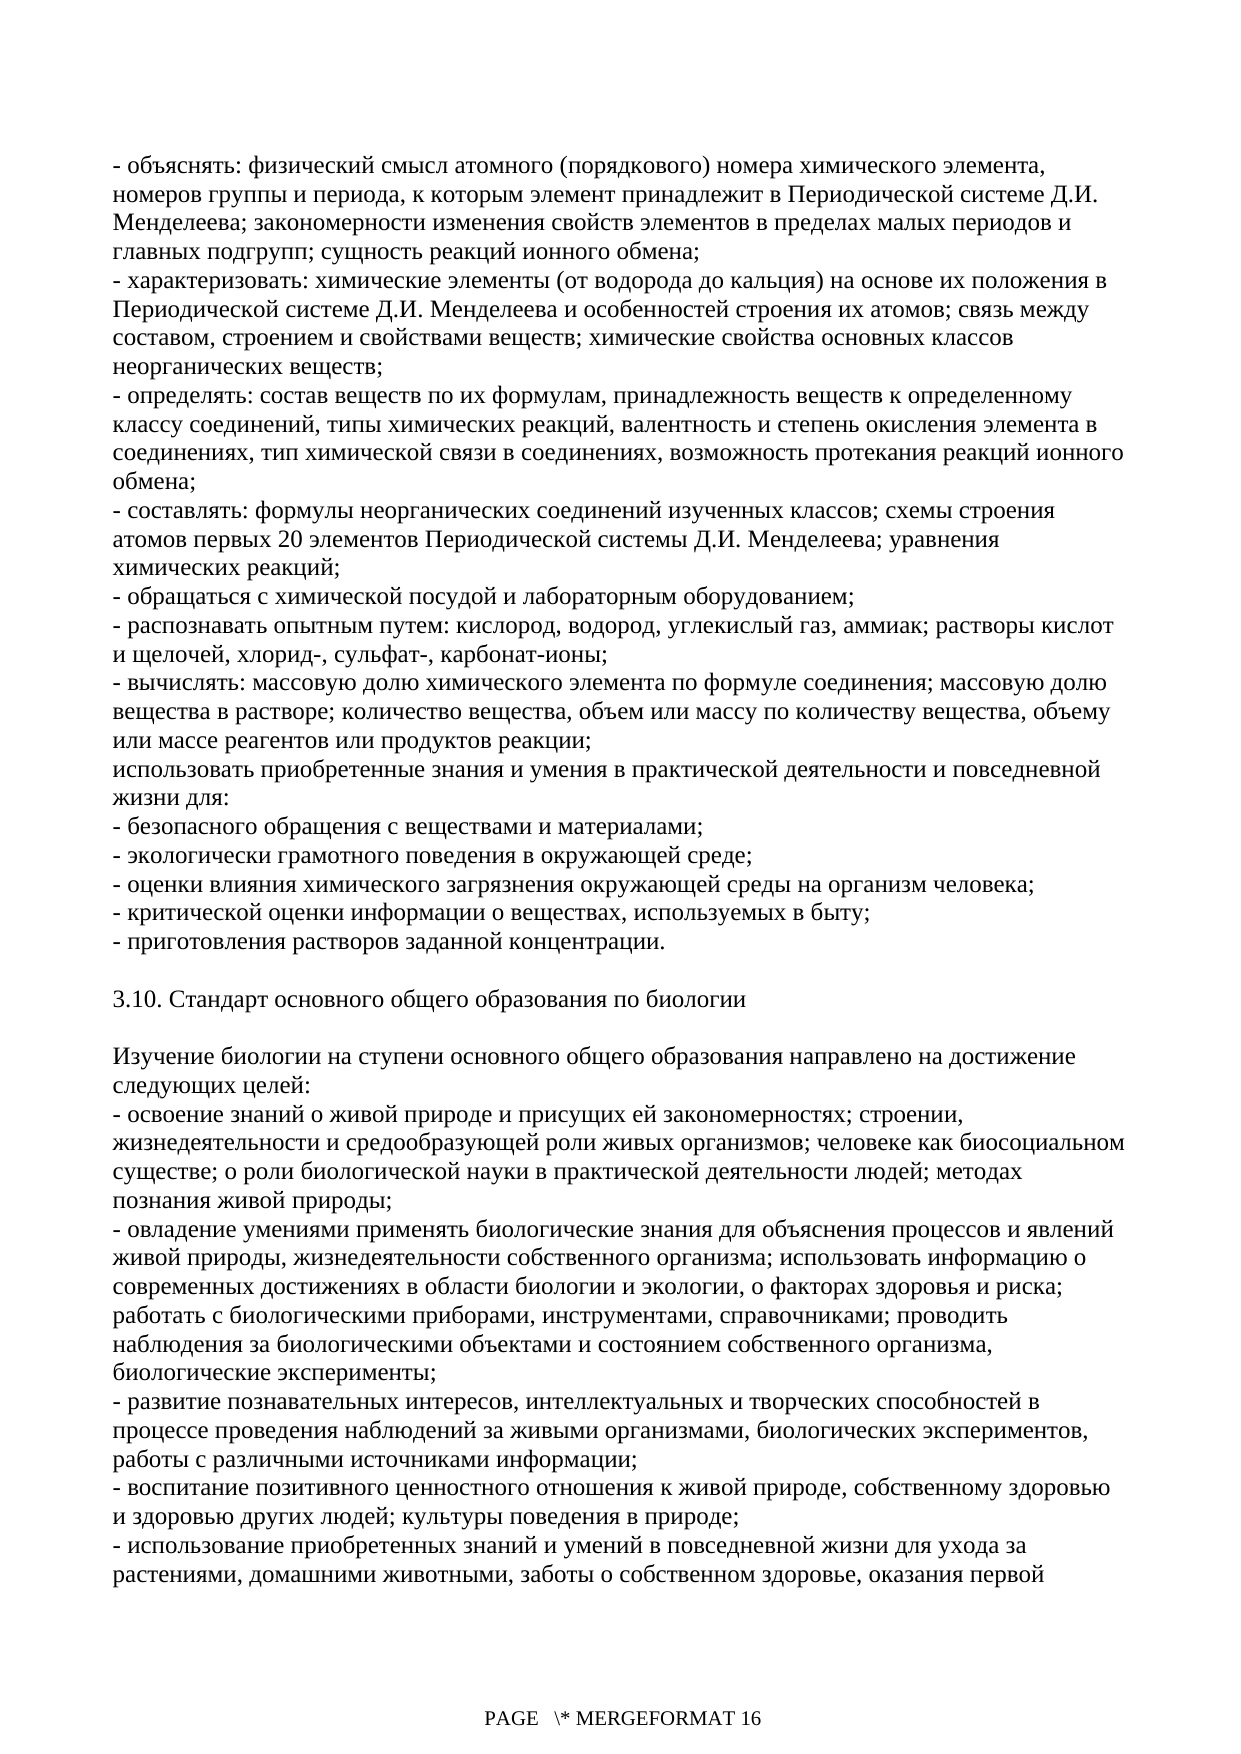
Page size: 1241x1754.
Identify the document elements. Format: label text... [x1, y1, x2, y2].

text - овладение умениями применять биологические знания для объяснения процессов и явлений живой природы, жизнедеятельности собственного организма; использовать информацию о современных достижениях в области биологии и экологии, о факторах здоровья и риска; работать с биологическими приборами, инструментами, справочниками; проводить наблюдения за биологическими объектами и состоянием собственного организма, биологические эксперименты; [112, 1214, 1128, 1386]
text - развитие познавательных интересов, интеллектуальных и творческих способностей в процессе проведения наблюдений за живыми организмами, биологических экспериментов, работы с различными источниками информации; [112, 1386, 1128, 1472]
text - экологически грамотного поведения в окружающей среде; [112, 840, 1128, 869]
text Изучение биологии на ступени основного общего образования направлено на достижение следующих целей: [112, 1041, 1128, 1099]
text - воспитание позитивного ценностного отношения к живой природе, собственному здоровью и здоровью других людей; культуры поведения в природе; [112, 1472, 1128, 1530]
text - критической оценки информации о веществах, используемых в быту; [112, 897, 1128, 926]
text - распознавать опытным путем: кислород, водород, углекислый газ, аммиак; растворы кислот и щелочей, хлорид-, сульфат-, карбонат-ионы; [112, 610, 1128, 667]
text 3.10. Стандарт основного общего образования по биологии [112, 984, 1128, 1012]
text - объяснять: физический смысл атомного (порядкового) номера химического элемента, номеров группы и периода, к которым элемент принадлежит в Периодической системе Д.И. Менделеева; закономерности изменения свойств элементов в пределах малых периодов и главных подгрупп; сущность реакций ионного обмена; [112, 150, 1128, 265]
text - определять: состав веществ по их формулам, принадлежность веществ к определенному классу соединений, типы химических реакций, валентность и степень окисления элемента в соединениях, тип химической связи в соединениях, возможность протекания реакций ионного обмена; [112, 380, 1128, 495]
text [112, 1530, 1128, 1587]
text - оценки влияния химического загрязнения окружающей среды на организм человека; [112, 869, 1128, 897]
text - обращаться с химической посудой и лабораторным оборудованием; [112, 581, 1128, 610]
text - освоение знаний о живой природе и присущих ей закономерностях; строении, жизнедеятельности и средообразующей роли живых организмов; человеке как биосоциальном существе; о роли биологической науки в практической деятельности людей; методах познания живой природы; [112, 1099, 1128, 1214]
text - приготовления растворов заданной концентрации. [112, 926, 1128, 955]
text - вычислять: массовую долю химического элемента по формуле соединения; массовую долю вещества в растворе; количество вещества, объем или массу по количеству вещества, объему или массе реагентов или продуктов реакции; [112, 667, 1128, 754]
text использовать приобретенные знания и умения в практической деятельности и повседневной жизни для: [112, 754, 1128, 811]
text - безопасного обращения с веществами и материалами; [112, 811, 1128, 840]
text - составлять: формулы неорганических соединений изученных классов; схемы строения атомов первых 20 элементов Периодической системы Д.И. Менделеева; уравнения химических реакций; [112, 495, 1128, 581]
text - характеризовать: химические элементы (от водорода до кальция) на основе их положения в Периодической системе Д.И. Менделеева и особенностей строения их атомов; связь между составом, строением и свойствами веществ; химические свойства основных классов неорганических веществ; [112, 265, 1128, 380]
